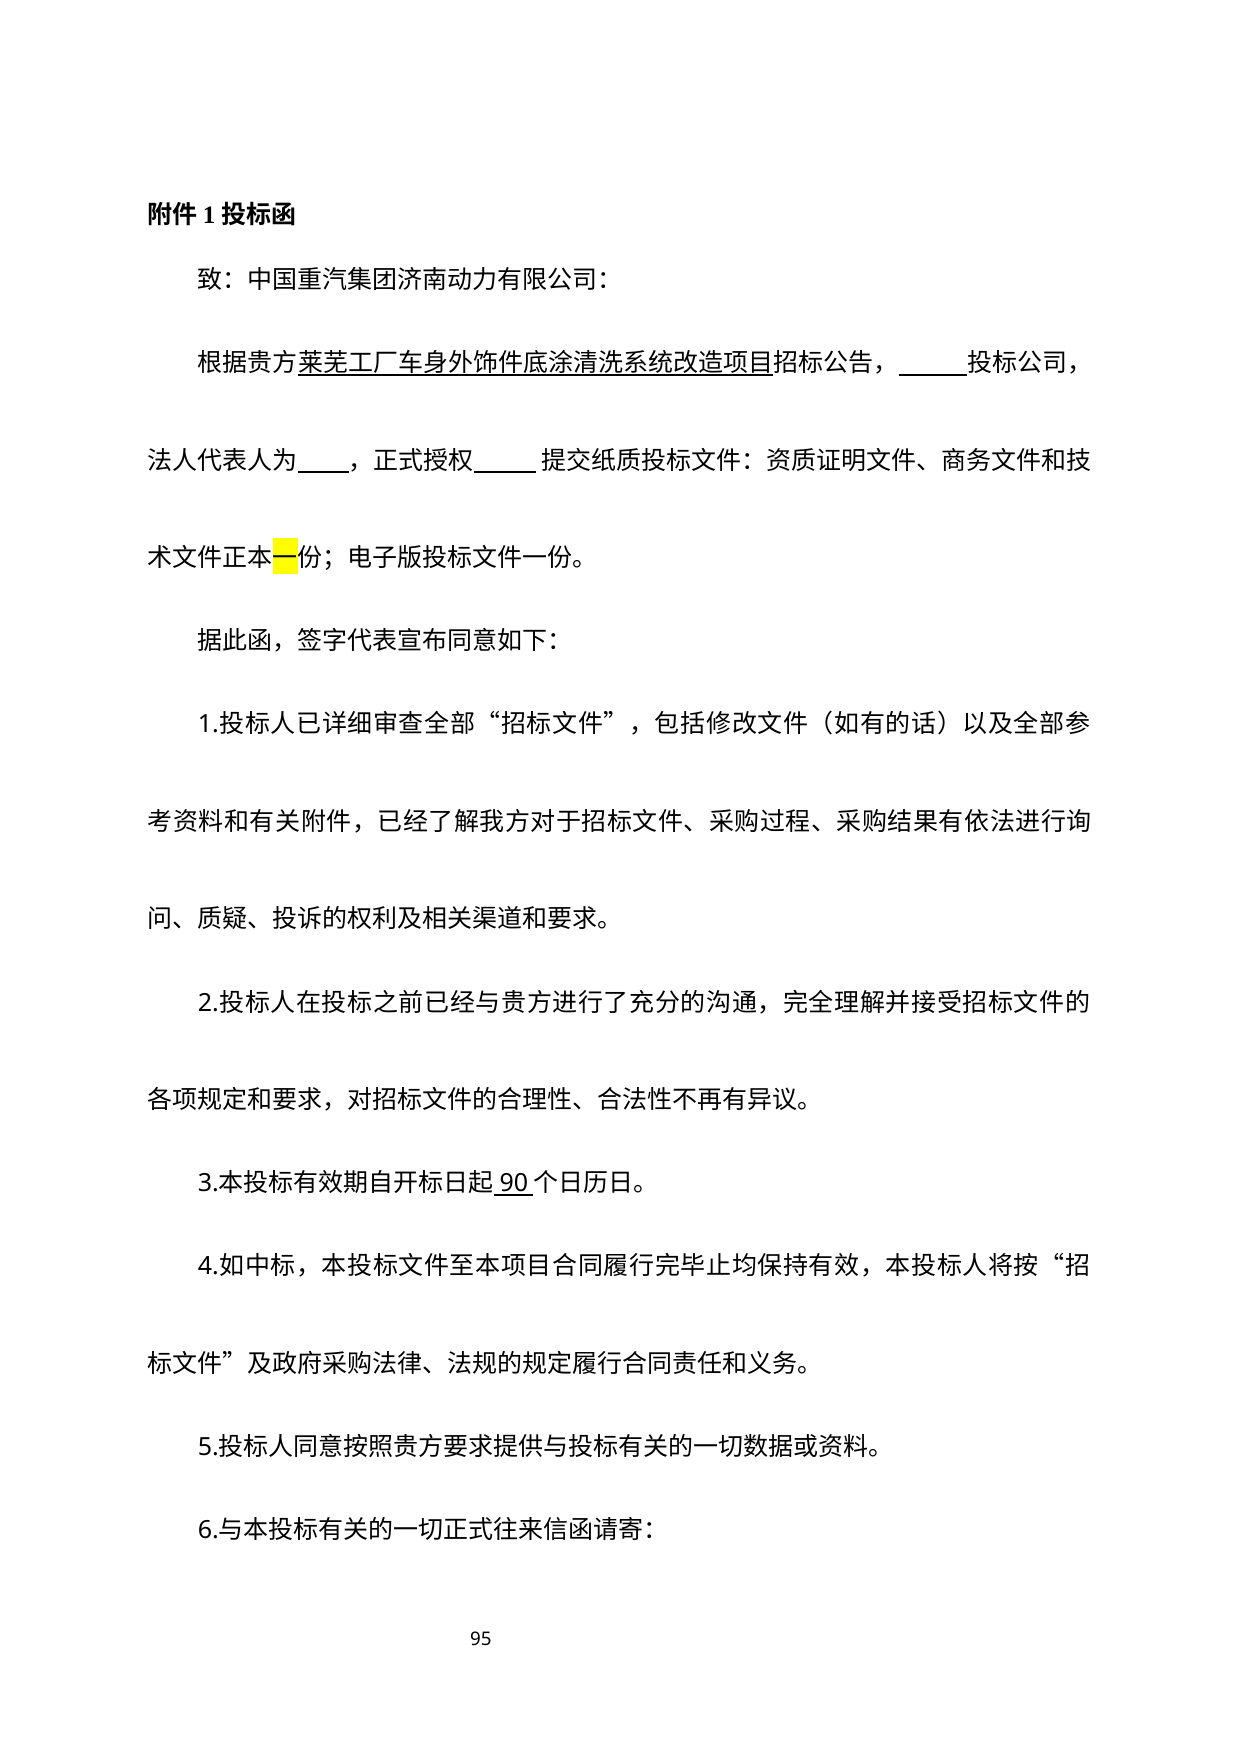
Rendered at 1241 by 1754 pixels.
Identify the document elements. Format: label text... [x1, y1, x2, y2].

text 附件1 投标函 [148, 180, 1092, 245]
text 4.如中标，本投标文件至本项目合同履行完毕止均保持有效，本投标人将按“招标文件”及政府采购法律、法规的规定履行合同责任和义务。 [148, 1231, 1092, 1394]
text 1.投标人已详细审查全部“招标文件”，包括修改文件（如有的话）以及全部参考资料和有关附件，已经了解我方对于招标文件、采购过程、采购结果有依法进行询问、质疑、投诉的权利及相关渠道和要求。 [148, 689, 1092, 949]
text 致：中国重汽集团济南动力有限公司： [148, 245, 1092, 310]
text 5.投标人同意按照贵方要求提供与投标有关的一切数据或资料。 [148, 1412, 1092, 1477]
text 6.与本投标有关的一切正式往来信函请寄： [148, 1495, 1092, 1560]
text 2.投标人在投标之前已经与贵方进行了充分的沟通，完全理解并接受招标文件的各项规定和要求，对招标文件的合理性、合法性不再有异议。 [148, 968, 1092, 1130]
text 根据贵方莱芜工厂车身外饰件底涂清洗系统改造项目招标公告， 投标公司， 法人代表人为 ，正式授权 提交纸质投标文件：资质证明文件、商务文件和技术文件正本一份；电子版投标文件一份。 [148, 328, 1092, 588]
text 据此函，签字代表宣布同意如下： [148, 606, 1092, 671]
text 3.本投标有效期自开标日起 90个日历日。 [148, 1148, 1092, 1213]
